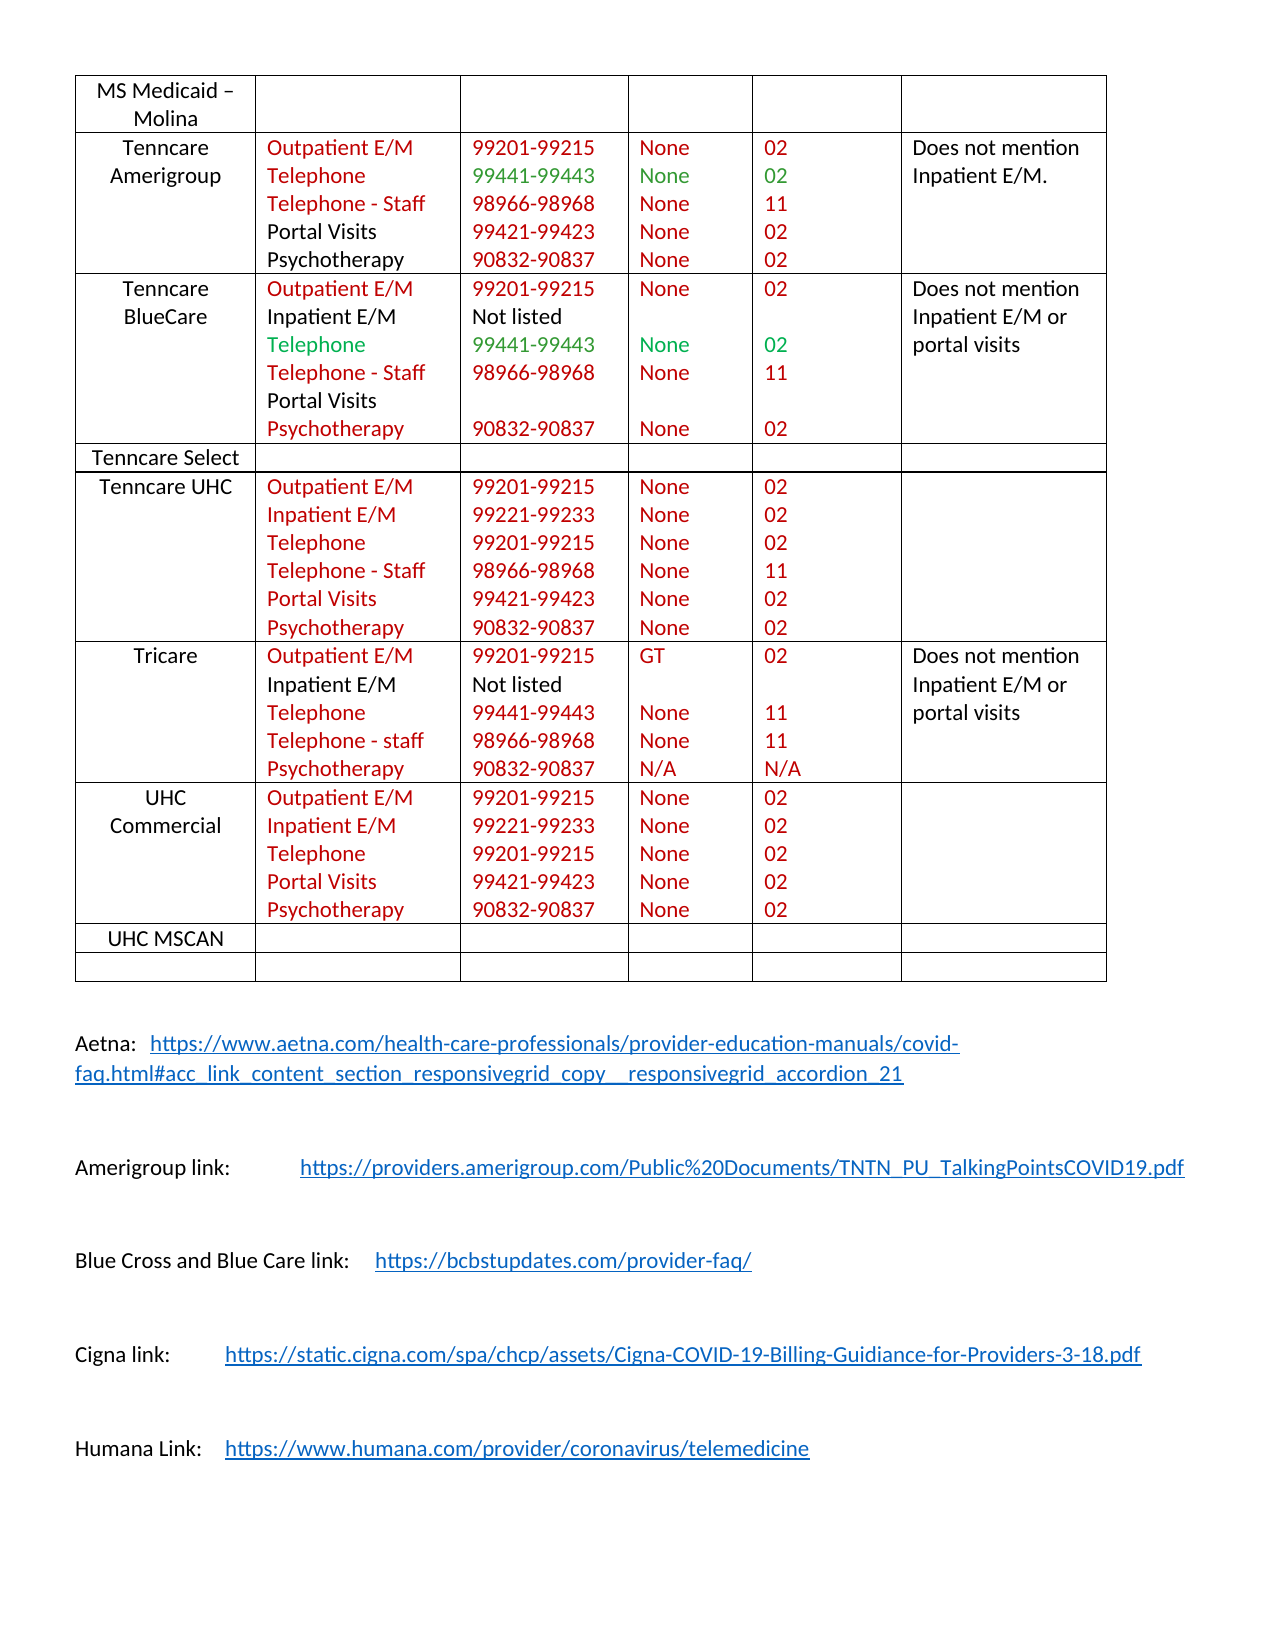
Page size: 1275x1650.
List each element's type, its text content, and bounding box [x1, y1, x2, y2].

table_cell 99201-99215 Not listed 99441-99443 98966-98968 90832-90837 [461, 274, 628, 442]
table_cell [902, 473, 1106, 641]
table_cell None None None None [629, 274, 752, 442]
table_cell None None None None None [629, 783, 752, 923]
table_cell [256, 76, 460, 132]
table_cell None None None None None None [629, 473, 752, 641]
table_cell MS Medicaid – Molina [76, 76, 255, 132]
table_cell Does not mention Inpatient E/M or portal visits [902, 274, 1106, 442]
table_cell [629, 76, 752, 132]
table_cell [76, 953, 255, 981]
table_cell [902, 953, 1106, 981]
table_cell [753, 444, 901, 471]
text Aetna: https://www.aetna.com/health-care-professionals/provider-education-manuals/covid-faq.html#acc_link_content_section_responsivegrid_copy__responsivegrid_accordion_21 [75, 1029, 1200, 1087]
table_cell Does not mention Inpatient E/M. [902, 133, 1106, 273]
table_cell 02 02 02 02 02 [753, 783, 901, 923]
table_cell Outpatient E/M Inpatient E/M Telephone Telephone - staff Psychotherapy [256, 642, 460, 782]
table_cell [629, 444, 752, 471]
table_cell UHC MSCAN [76, 924, 255, 952]
table_cell 02 02 11 02 02 [753, 133, 901, 273]
table_cell None None None None None [629, 133, 752, 273]
table_cell Tenncare UHC [76, 473, 255, 641]
table_cell GT None None N/A [629, 642, 752, 782]
table_cell [461, 76, 628, 132]
text Blue Cross and Blue Care link: https://bcbstupdates.com/provider-faq/ [75, 1247, 1200, 1275]
table_cell [461, 953, 628, 981]
text Cigna link: https://static.cigna.com/spa/chcp/assets/Cigna-COVID-19-Billing-Guidiance-for-Providers-3-18.pdf [75, 1340, 1200, 1368]
table_cell Outpatient E/M Inpatient E/M Telephone Telephone - Staff Portal Visits Psychotherapy [256, 473, 460, 641]
table_cell Tricare [76, 642, 255, 782]
table_cell [753, 76, 901, 132]
table_cell Outpatient E/M Inpatient E/M Telephone Portal Visits Psychotherapy [256, 783, 460, 923]
table_cell Does not mention Inpatient E/M or portal visits [902, 642, 1106, 782]
table_cell [902, 783, 1106, 923]
table_cell Tenncare Select [76, 444, 255, 471]
table_cell [629, 924, 752, 952]
text Amerigroup link: https://providers.amerigroup.com/Public%20Documents/TNTN_PU_TalkingPointsCOVID19.pdf [75, 1153, 1200, 1181]
table_cell 02 02 02 11 02 02 [753, 473, 901, 641]
table_cell 99201-99215 99221-99233 99201-99215 99421-99423 90832-90837 [461, 783, 628, 923]
table_cell UHC Commercial [76, 783, 255, 923]
table_cell [753, 953, 901, 981]
table_cell [461, 444, 628, 471]
table_cell Tenncare Amerigroup [76, 133, 255, 273]
table_cell Outpatient E/M Telephone Telephone - Staff Portal Visits Psychotherapy [256, 133, 460, 273]
table_cell 99201-99215 99221-99233 99201-99215 98966-98968 99421-99423 90832-90837 [461, 473, 628, 641]
table_cell [256, 953, 460, 981]
table_cell Tenncare BlueCare [76, 274, 255, 442]
table_cell 02 11 11 N/A [753, 642, 901, 782]
table_cell [902, 924, 1106, 952]
table_cell [902, 76, 1106, 132]
table_cell 99201-99215 Not listed 99441-99443 98966-98968 90832-90837 [461, 642, 628, 782]
table_cell [902, 444, 1106, 471]
table_cell [461, 924, 628, 952]
text Humana Link: https://www.humana.com/provider/coronavirus/telemedicine [75, 1434, 1200, 1462]
table_cell [753, 924, 901, 952]
table_cell 02 02 11 02 [753, 274, 901, 442]
table_cell [256, 444, 460, 471]
table_cell 99201-99215 99441-99443 98966-98968 99421-99423 90832-90837 [461, 133, 628, 273]
table_cell [629, 953, 752, 981]
table_cell [256, 924, 460, 952]
table_cell Outpatient E/M Inpatient E/M Telephone Telephone - Staff Portal Visits Psychotherapy [256, 274, 460, 442]
